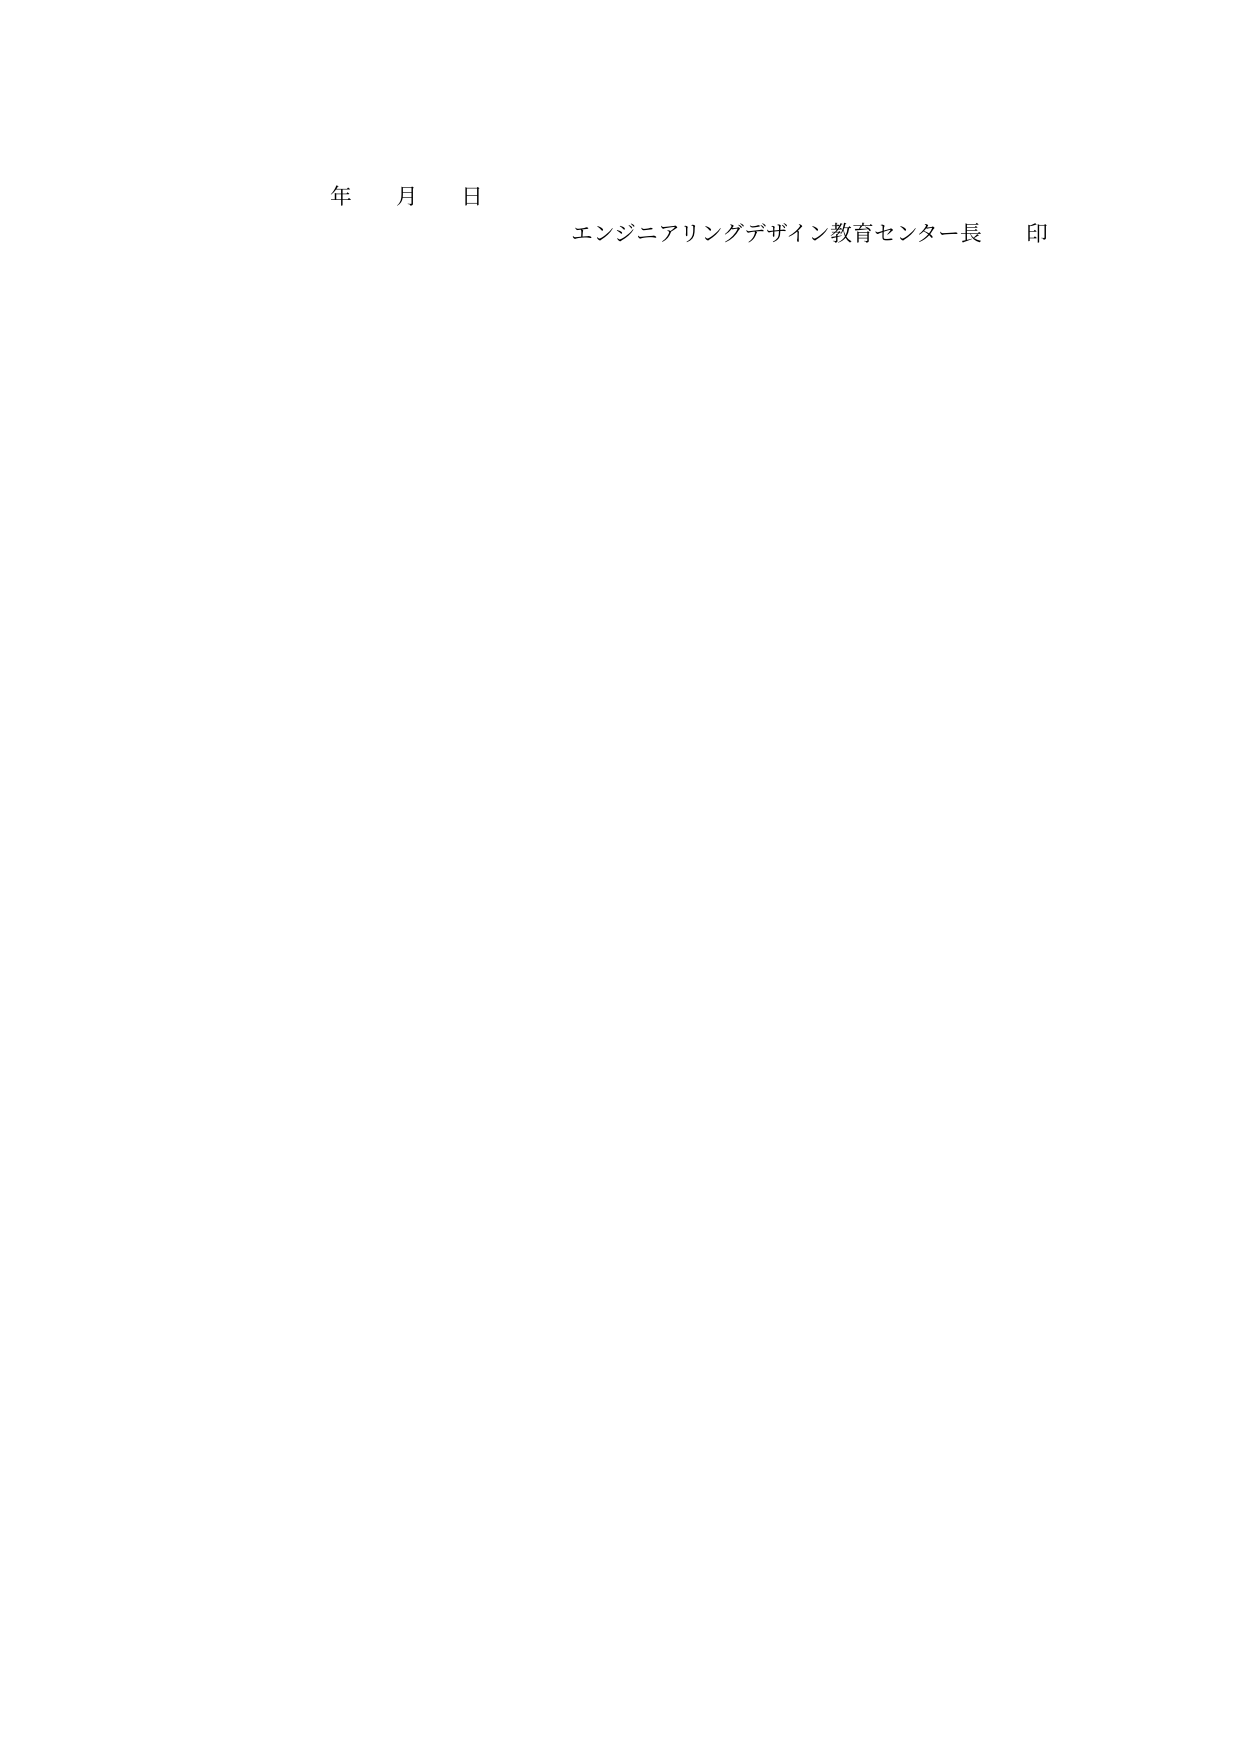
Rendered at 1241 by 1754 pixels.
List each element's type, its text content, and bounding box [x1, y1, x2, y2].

text 年 月 日 [177, 176, 1063, 213]
text エンジニアリングデザイン教育センター長 印 [177, 213, 1063, 251]
